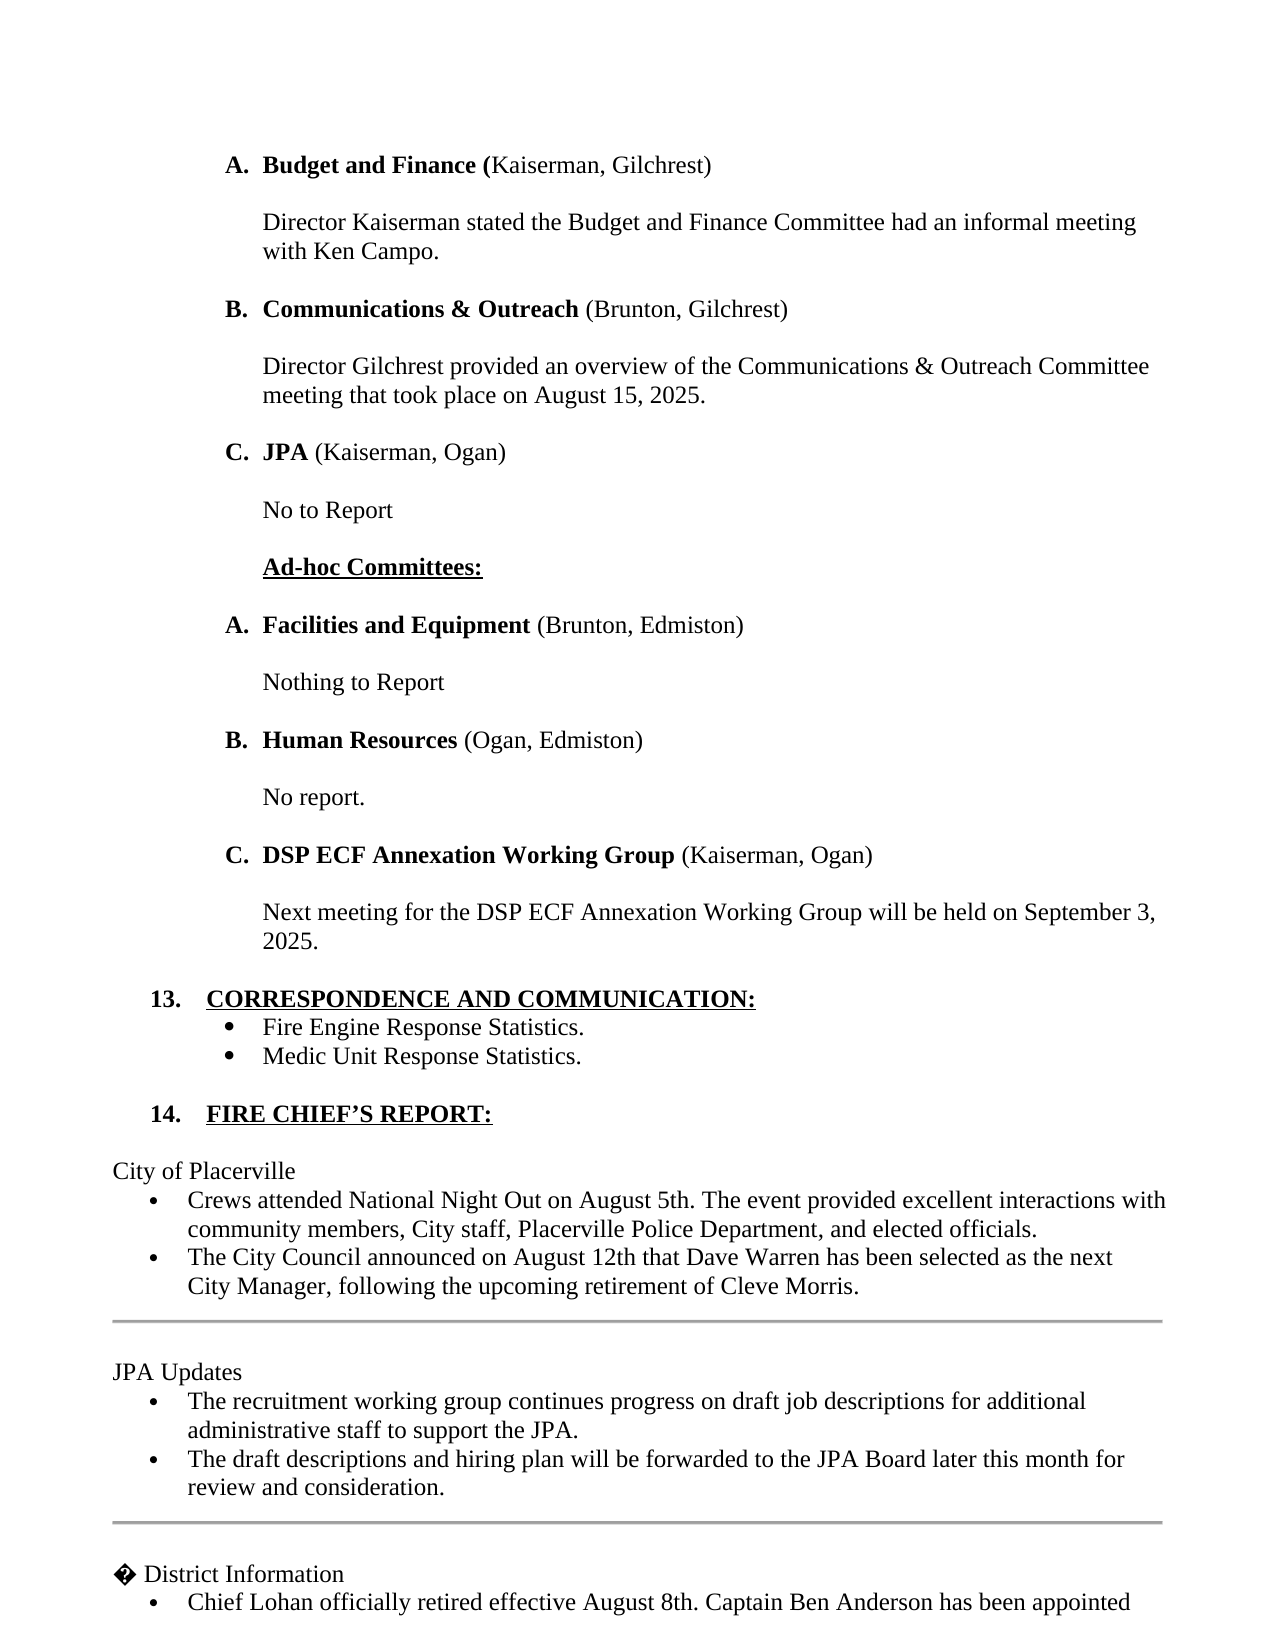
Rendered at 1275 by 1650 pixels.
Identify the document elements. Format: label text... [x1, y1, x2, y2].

list Next meeting for the DSP ECF Annexation Working Group will be held on September 3, 2025. [262, 897, 1181, 955]
text 14. FIRE CHIEF’S REPORT: [150, 1099, 1181, 1127]
list DSP ECF Annexation Working Group (Kaiserman, Ogan) [225, 840, 1181, 869]
text JPA Updates [112, 1357, 1181, 1386]
list Budget and Finance (Kaiserman, Gilchrest) [225, 150, 1181, 179]
list The draft descriptions and hiring plan will be forwarded to the JPA Board later this month for review and consideration. [150, 1444, 1181, 1501]
text Ad-hoc Committees: [262, 552, 1181, 581]
text Director Gilchrest provided an overview of the Communications & Outreach Committee meeting that took place on August 15, 2025. [262, 351, 1181, 409]
text Director Kaiserman stated the Budget and Finance Committee had an informal meeting with Ken Campo. [262, 207, 1181, 265]
list Chief Lohan officially retired effective August 8th. Captain Ben Anderson has been appointed [150, 1587, 1181, 1616]
list JPA (Kaiserman, Ogan) [225, 437, 1181, 466]
text 13. CORRESPONDENCE AND COMMUNICATION: [112, 984, 1181, 1012]
list Facilities and Equipment (Brunton, Edmiston) [225, 610, 1181, 639]
list Communications & Outreach (Brunton, Gilchrest) [225, 294, 1181, 322]
text � District Information [112, 1559, 1181, 1587]
text City Manager, following the upcoming retirement of Cleve Morris. [112, 1271, 1181, 1300]
list Fire Engine Response Statistics. [225, 1012, 1181, 1041]
list The recruitment working group continues progress on draft job descriptions for additional administrative staff to support the JPA. [150, 1386, 1181, 1444]
text No to Report [262, 495, 1181, 524]
list Human Resources (Ogan, Edmiston) [225, 725, 1181, 754]
text Nothing to Report [262, 667, 1181, 696]
list Medic Unit Response Statistics. [225, 1041, 1181, 1070]
list Crews attended National Night Out on August 5th. The event provided excellent interactions with community members, City staff, Placerville Police Department, and elected officials. [150, 1185, 1181, 1242]
text City of Placerville [112, 1156, 1181, 1185]
list No report. [262, 782, 1181, 811]
list The City Council announced on August 12th that Dave Warren has been selected as the next [150, 1242, 1181, 1271]
